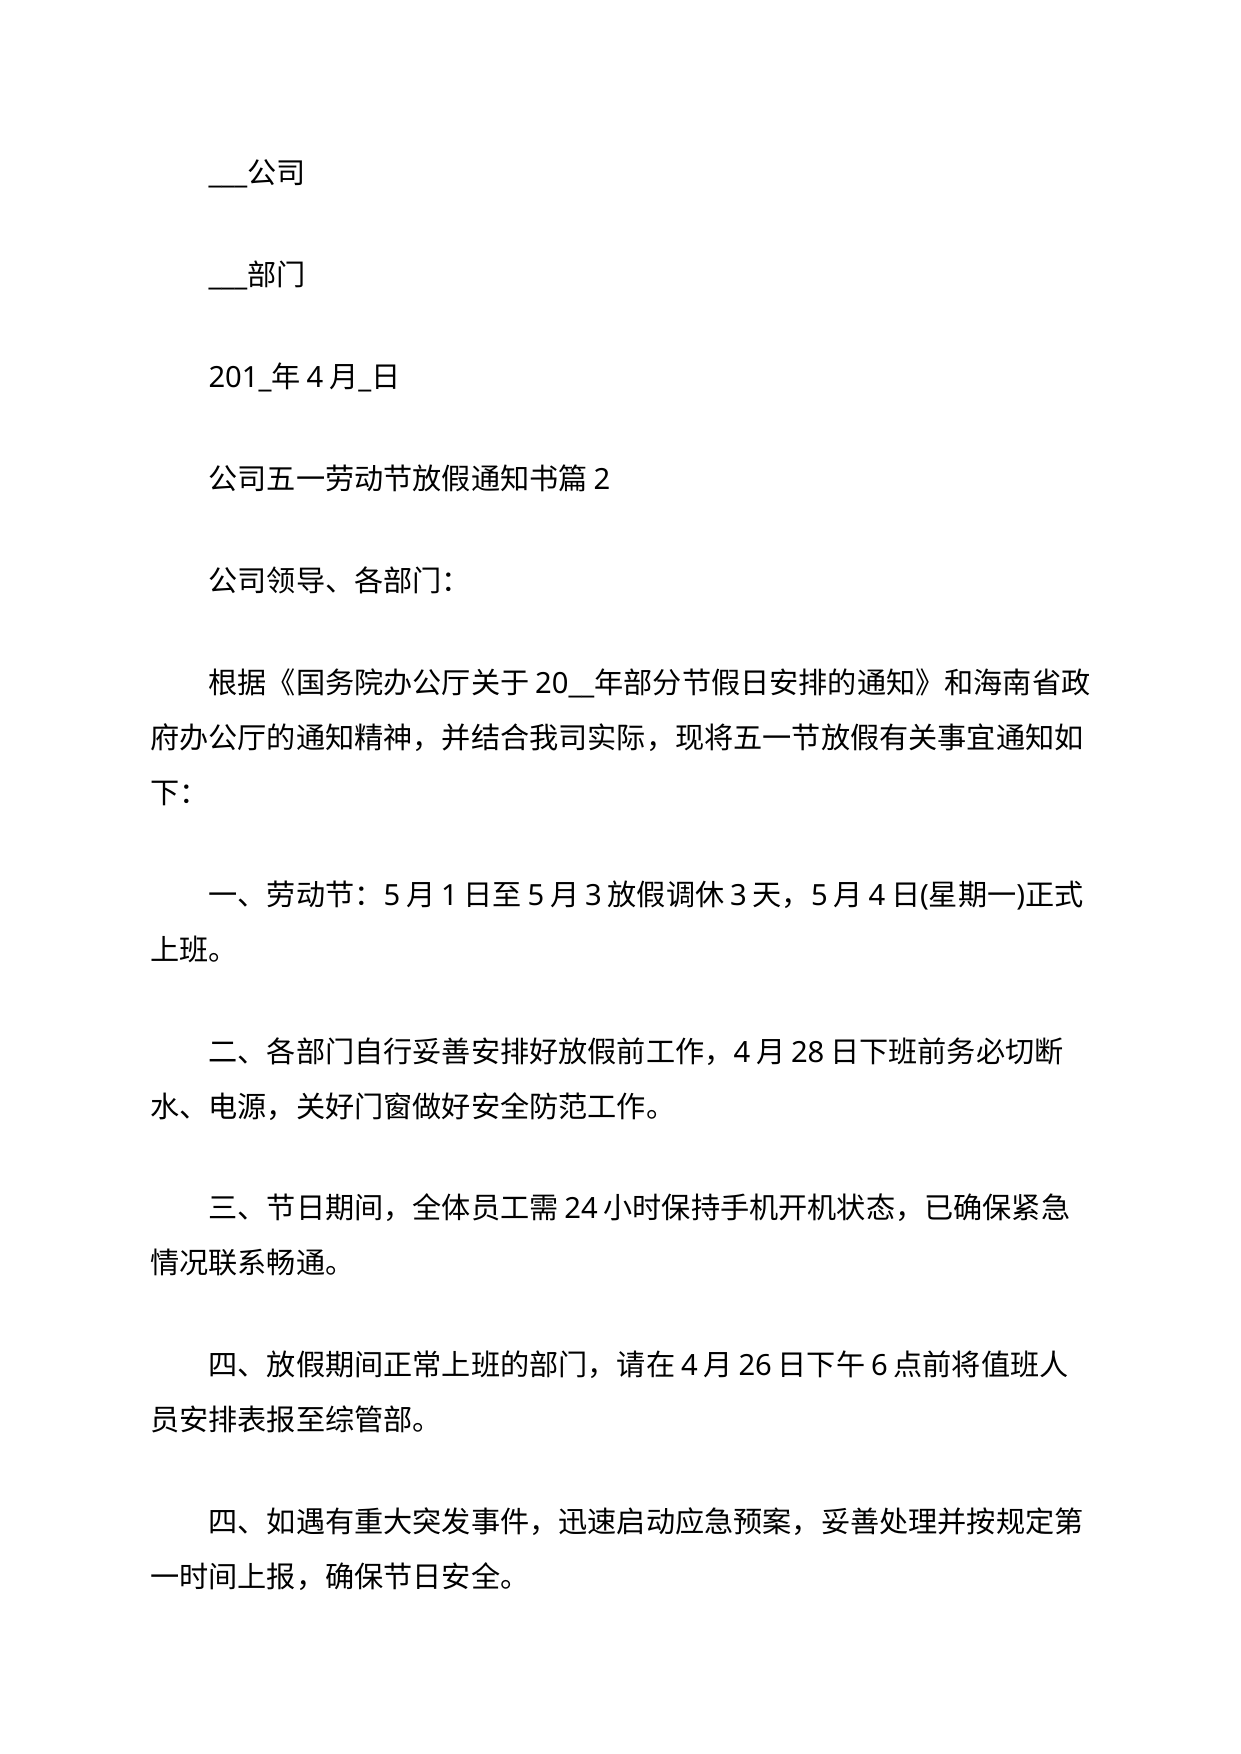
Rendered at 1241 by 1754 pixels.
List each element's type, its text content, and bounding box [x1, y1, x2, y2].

text 四、放假期间正常上班的部门，请在4月26日下午6点前将值班人员安排表报至综管部。 [150, 1342, 1090, 1439]
text 公司五一劳动节放假通知书篇2 [150, 456, 1090, 498]
text 三、节日期间，全体员工需24小时保持手机开机状态，已确保紧急情况联系畅通。 [150, 1185, 1090, 1282]
text ___公司 [150, 150, 1090, 192]
text 公司领导、各部门： [150, 558, 1090, 600]
text 根据《国务院办公厅关于20__年部分节假日安排的通知》和海南省政府办公厅的通知精神，并结合我司实际，现将五一节放假有关事宜通知如下： [150, 660, 1090, 812]
text 四、如遇有重大突发事件，迅速启动应急预案，妥善处理并按规定第一时间上报，确保节日安全。 [150, 1498, 1090, 1596]
text 二、各部门自行妥善安排好放假前工作，4月28日下班前务必切断水、电源，关好门窗做好安全防范工作。 [150, 1028, 1090, 1125]
text 一、劳动节：5月1日至5月3放假调休3天，5月4日(星期一)正式上班。 [150, 871, 1090, 969]
text 201_年4月_日 [150, 354, 1090, 396]
text ___部门 [150, 252, 1090, 294]
